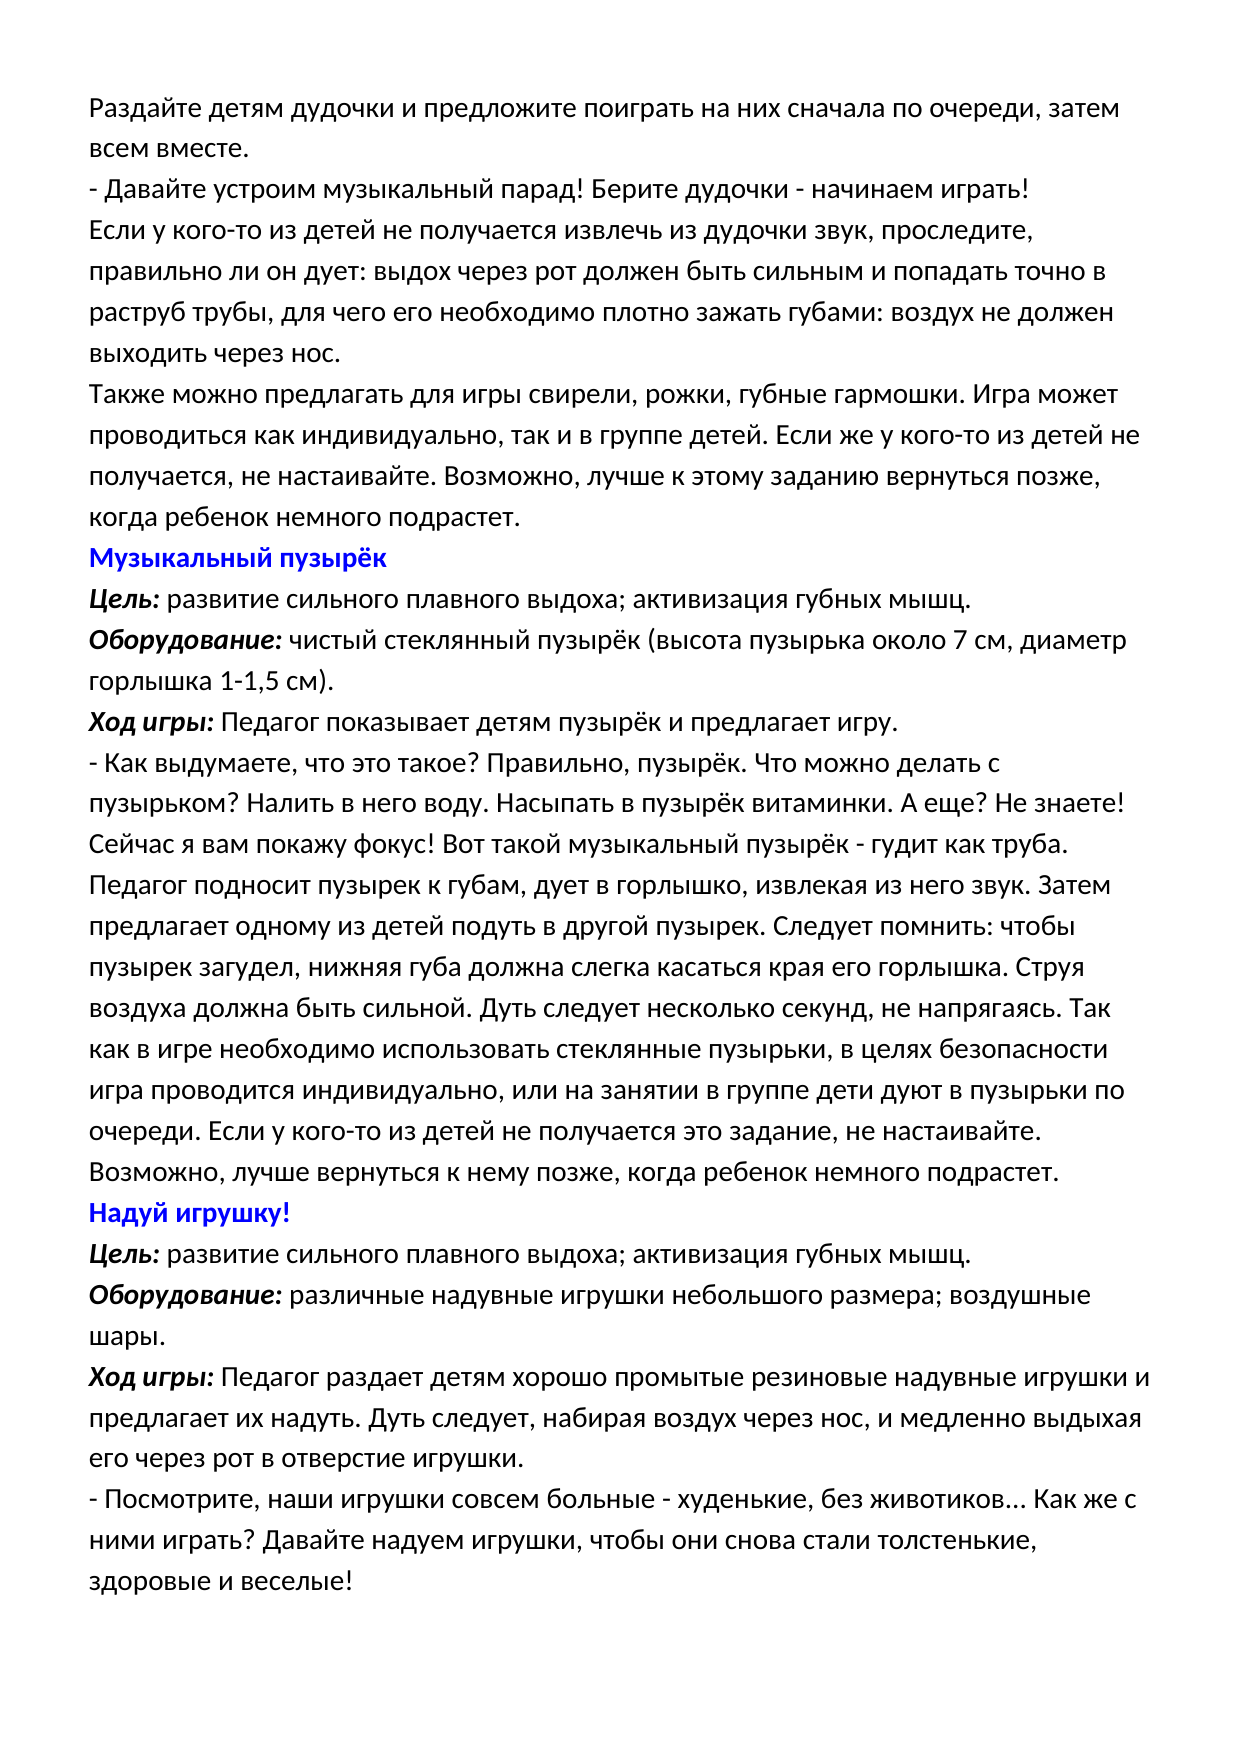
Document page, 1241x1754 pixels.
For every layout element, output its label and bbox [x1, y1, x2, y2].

text [89, 89, 1152, 1598]
